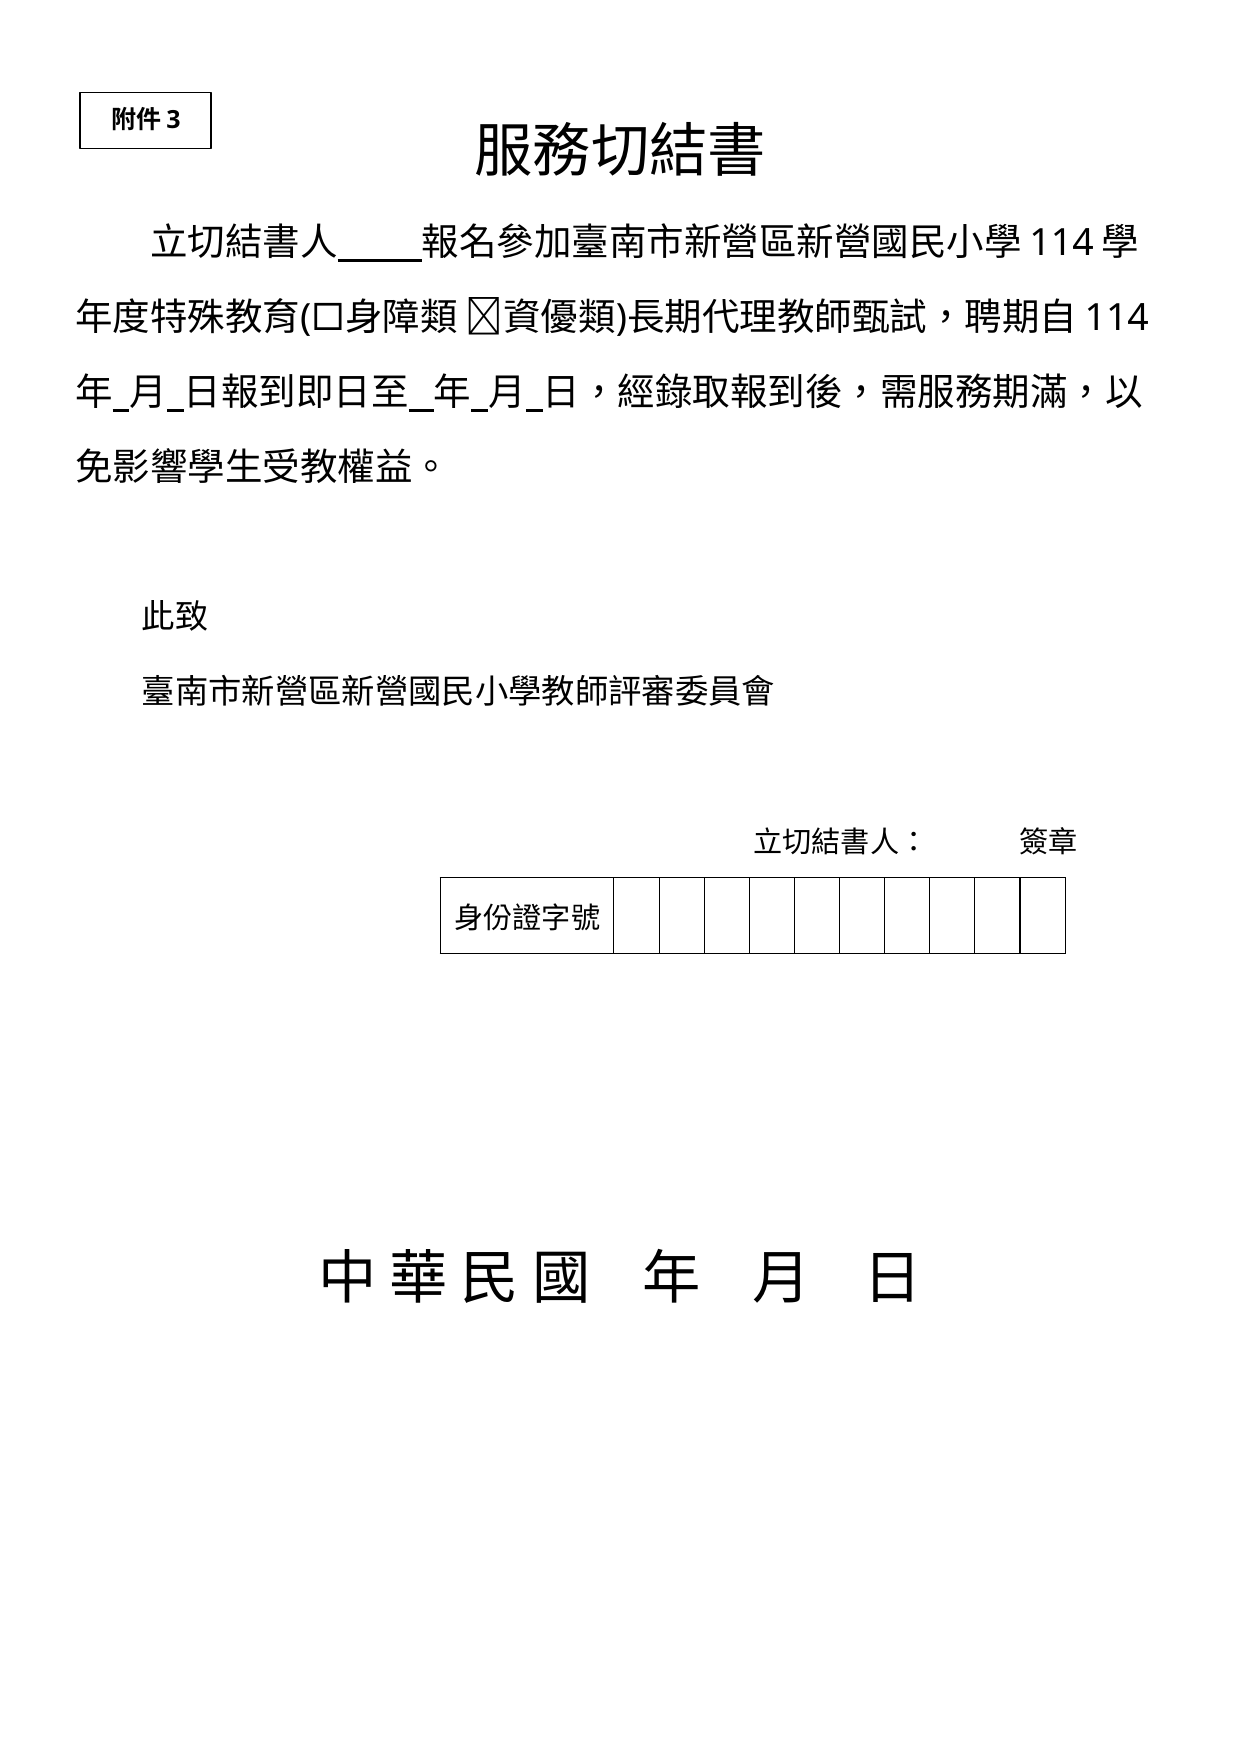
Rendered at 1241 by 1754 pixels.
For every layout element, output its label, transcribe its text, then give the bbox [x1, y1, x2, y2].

text 立切結書人 報名參加臺南市新營區新營國民小學114學年度特殊教育(身障類 資優類)長期代理教師甄試，聘期自114年 月 日報到即日至 年 月 日，經錄取報到後，需服務期滿，以免影響學生受教權益。 [75, 202, 1165, 502]
text 此致 [75, 577, 1165, 652]
table_header [614, 878, 659, 953]
text 臺南市新營區新營國民小學教師評審委員會 [75, 652, 1165, 727]
table_header [975, 878, 1019, 953]
table_header [885, 878, 929, 953]
text 立切結書人： 簽章 [75, 802, 1078, 877]
table_header [1021, 878, 1065, 953]
table_header [840, 878, 884, 953]
table_header [750, 878, 794, 953]
table_header [660, 878, 704, 953]
table_header [705, 878, 749, 953]
table_header 身份證字號 [441, 878, 613, 953]
text 服務切結書 [75, 89, 1165, 202]
table_header [795, 878, 839, 953]
text 中 華 民 國 年 月 日 [75, 1217, 1165, 1329]
table_header [930, 878, 974, 953]
